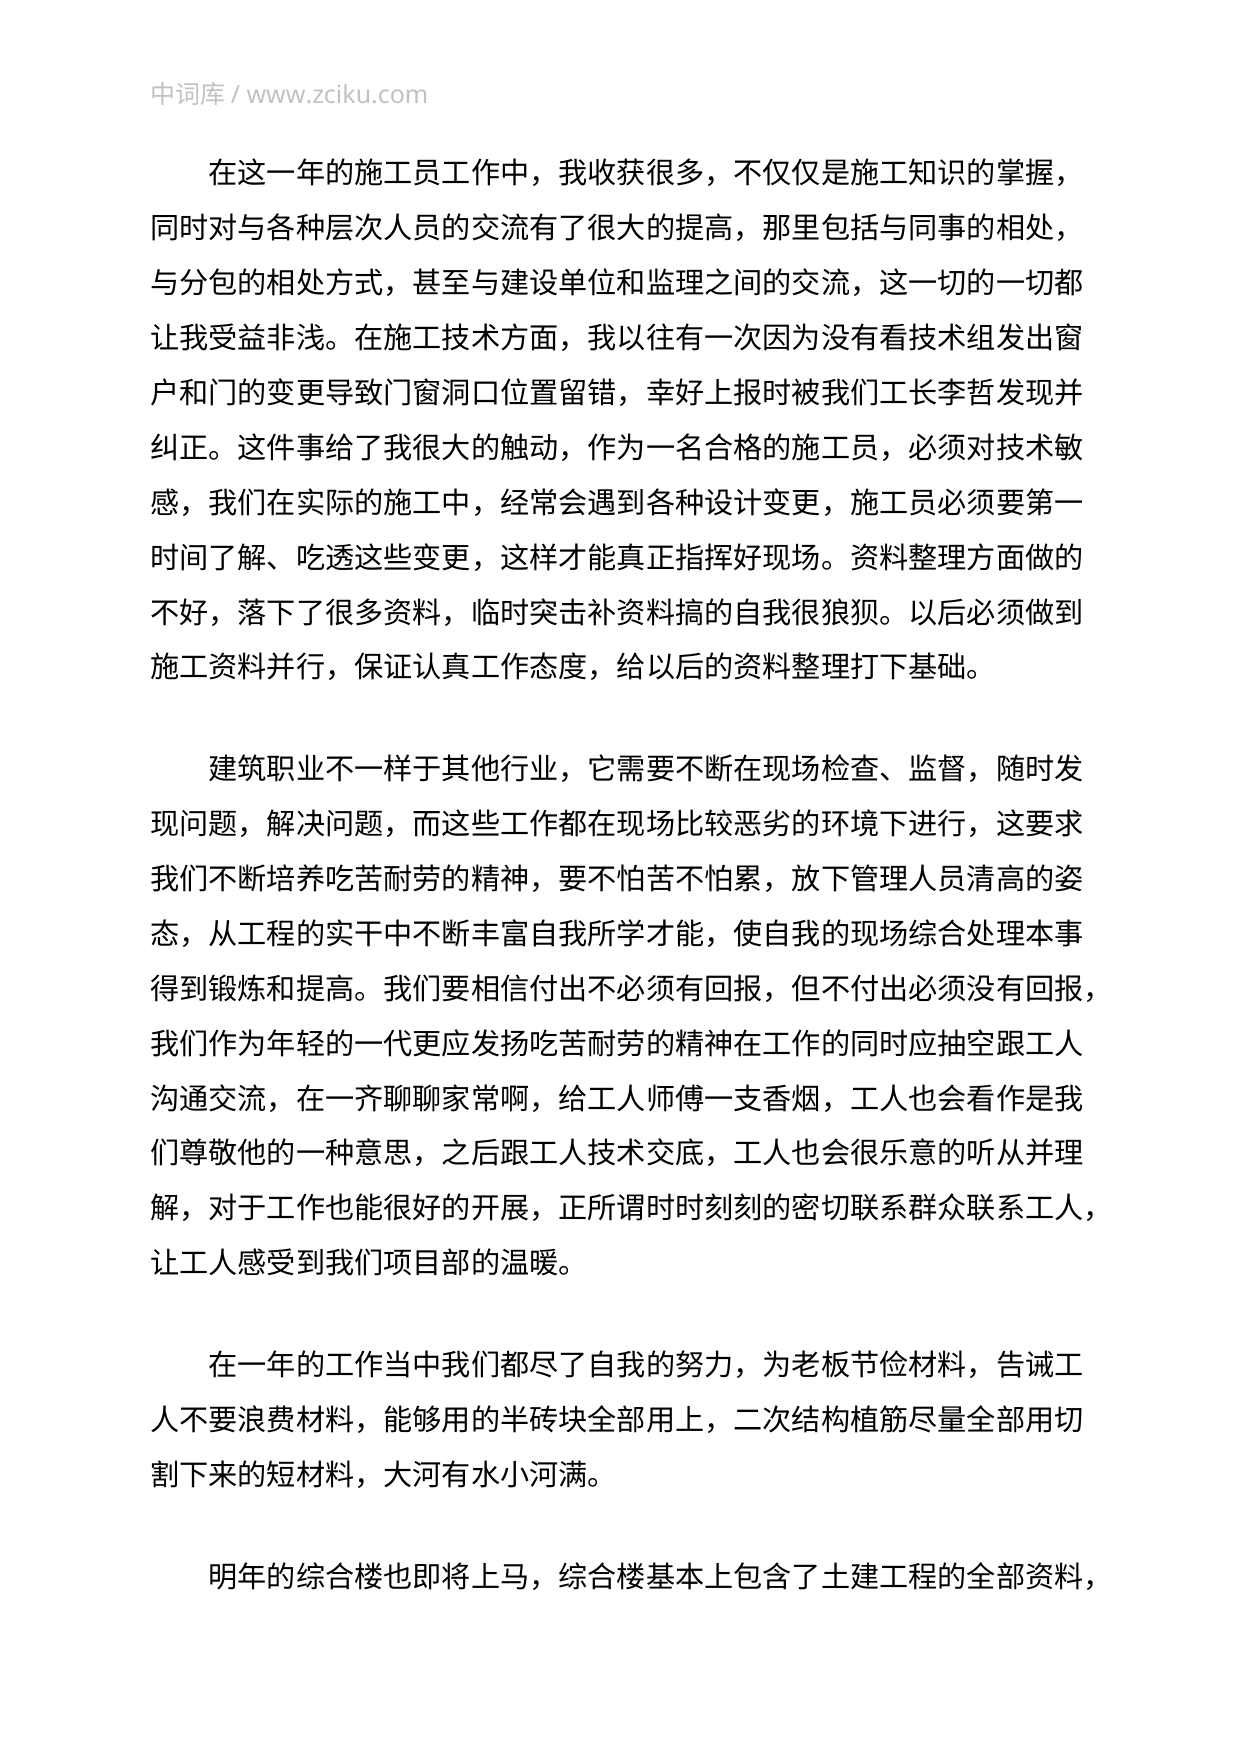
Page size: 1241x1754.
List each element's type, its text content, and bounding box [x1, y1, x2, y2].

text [150, 1553, 1090, 1596]
text 在这一年的施工员工作中，我收获很多，不仅仅是施工知识的掌握，同时对与各种层次人员的交流有了很大的提高，那里包括与同事的相处，与分包的相处方式，甚至与建设单位和监理之间的交流，这一切的一切都让我受益非浅。在施工技术方面，我以往有一次因为没有看技术组发出窗户和门的变更导致门窗洞口位置留错，幸好上报时被我们工长李哲发现并纠正。这件事给了我很大的触动，作为一名合格的施工员，必须对技术敏感，我们在实际的施工中，经常会遇到各种设计变更，施工员必须要第一时间了解、吃透这些变更，这样才能真正指挥好现场。资料整理方面做的不好，落下了很多资料，临时突击补资料搞的自我很狼狈。以后必须做到施工资料并行，保证认真工作态度，给以后的资料整理打下基础。 [150, 150, 1090, 686]
text 在一年的工作当中我们都尽了自我的努力，为老板节俭材料，告诫工人不要浪费材料，能够用的半砖块全部用上，二次结构植筋尽量全部用切割下来的短材料，大河有水小河满。 [150, 1342, 1090, 1494]
text 建筑职业不一样于其他行业，它需要不断在现场检查、监督，随时发现问题，解决问题，而这些工作都在现场比较恶劣的环境下进行，这要求我们不断培养吃苦耐劳的精神，要不怕苦不怕累，放下管理人员清高的姿态，从工程的实干中不断丰富自我所学才能，使自我的现场综合处理本事得到锻炼和提高。我们要相信付出不必须有回报，但不付出必须没有回报，我们作为年轻的一代更应发扬吃苦耐劳的精神在工作的同时应抽空跟工人沟通交流，在一齐聊聊家常啊，给工人师傅一支香烟，工人也会看作是我们尊敬他的一种意思，之后跟工人技术交底，工人也会很乐意的听从并理解，对于工作也能很好的开展，正所谓时时刻刻的密切联系群众联系工人，让工人感受到我们项目部的温暖。 [150, 746, 1090, 1282]
